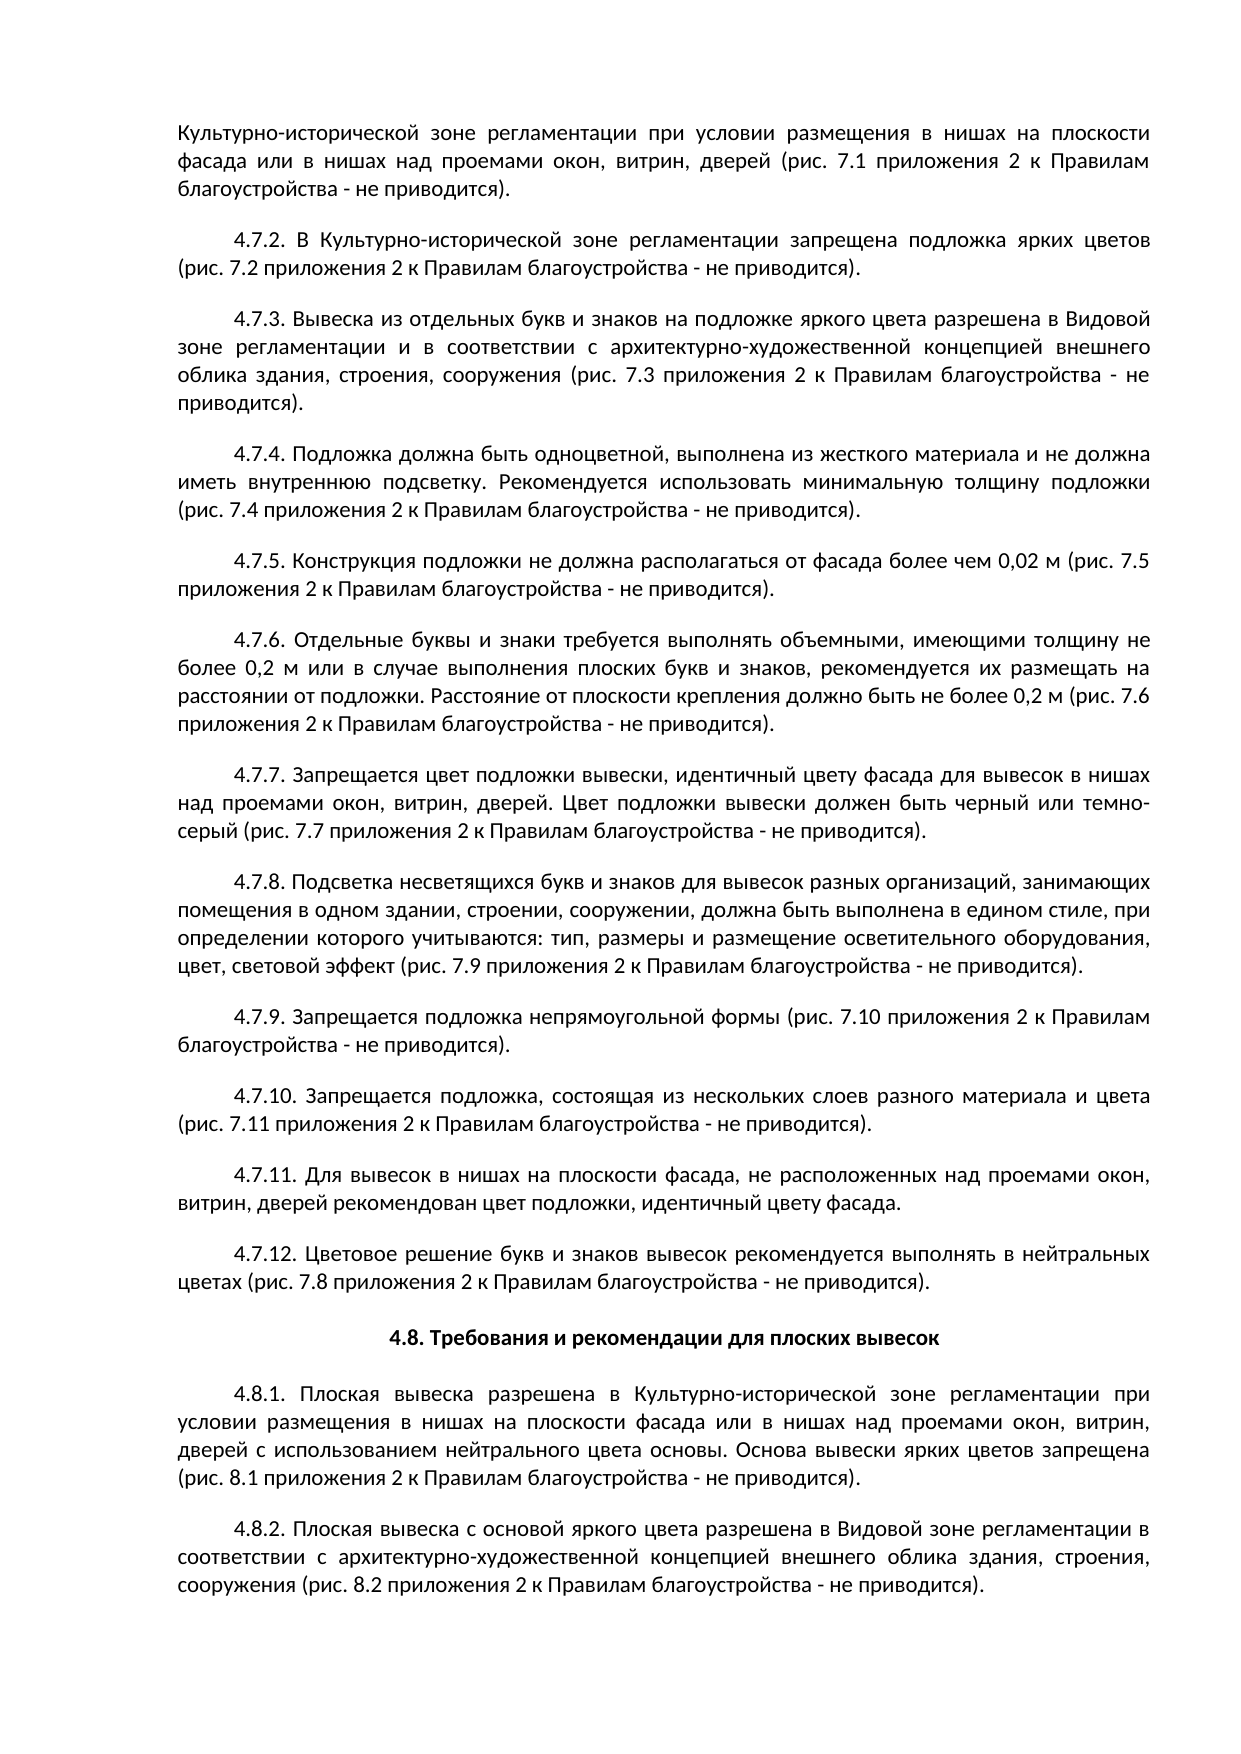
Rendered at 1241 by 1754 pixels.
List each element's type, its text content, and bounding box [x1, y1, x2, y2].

text 4.7.3. Вывеска из отдельных букв и знаков на подложке яркого цвета разрешена в Видовой зоне регламентации и в соответствии с архитектурно-художественной концепцией внешнего облика здания, строения, сооружения (рис. 7.3 приложения 2 к Правилам благоустройства - не приводится). [177, 304, 1152, 416]
text 4.7.2. В Культурно-исторической зоне регламентации запрещена подложка ярких цветов (рис. 7.2 приложения 2 к Правилам благоустройства - не приводится). [177, 225, 1152, 281]
text 4.7.12. Цветовое решение букв и знаков вывесок рекомендуется выполнять в нейтральных цветах (рис. 7.8 приложения 2 к Правилам благоустройства - не приводится). [177, 1239, 1152, 1295]
text 4.7.4. Подложка должна быть одноцветной, выполнена из жесткого материала и не должна иметь внутреннюю подсветку. Рекомендуется использовать минимальную толщину подложки (рис. 7.4 приложения 2 к Правилам благоустройства - не приводится). [177, 439, 1152, 523]
text 4.7.8. Подсветка несветящихся букв и знаков для вывесок разных организаций, занимающих помещения в одном здании, строении, сооружении, должна быть выполнена в едином стиле, при определении которого учитываются: тип, размеры и размещение осветительного оборудования, цвет, световой эффект (рис. 7.9 приложения 2 к Правилам благоустройства - не приводится). [177, 867, 1152, 979]
text 4.8.2. Плоская вывеска с основой яркого цвета разрешена в Видовой зоне регламентации в соответствии с архитектурно-художественной концепцией внешнего облика здания, строения, сооружения (рис. 8.2 приложения 2 к Правилам благоустройства - не приводится). [177, 1514, 1152, 1598]
title 4.8. Требования и рекомендации для плоских вывесок [177, 1323, 1152, 1351]
text 4.8.1. Плоская вывеска разрешена в Культурно-исторической зоне регламентации при условии размещения в нишах на плоскости фасада или в нишах над проемами окон, витрин, дверей с использованием нейтрального цвета основы. Основа вывески ярких цветов запрещена (рис. 8.1 приложения 2 к Правилам благоустройства - не приводится). [177, 1379, 1152, 1491]
text 4.7.7. Запрещается цвет подложки вывески, идентичный цвету фасада для вывесок в нишах над проемами окон, витрин, дверей. Цвет подложки вывески должен быть черный или темно-серый (рис. 7.7 приложения 2 к Правилам благоустройства - не приводится). [177, 760, 1152, 844]
text 4.7.11. Для вывесок в нишах на плоскости фасада, не расположенных над проемами окон, витрин, дверей рекомендован цвет подложки, идентичный цвету фасада. [177, 1160, 1152, 1216]
text 4.7.5. Конструкция подложки не должна располагаться от фасада более чем 0,02 м (рис. 7.5 приложения 2 к Правилам благоустройства - не приводится). [177, 546, 1152, 602]
text 4.7.10. Запрещается подложка, состоящая из нескольких слоев разного материала и цвета (рис. 7.11 приложения 2 к Правилам благоустройства - не приводится). [177, 1081, 1152, 1137]
text 4.7.9. Запрещается подложка непрямоугольной формы (рис. 7.10 приложения 2 к Правилам благоустройства - не приводится). [177, 1002, 1152, 1058]
text 4.7.6. Отдельные буквы и знаки требуется выполнять объемными, имеющими толщину не более 0,2 м или в случае выполнения плоских букв и знаков, рекомендуется их размещать на расстоянии от подложки. Расстояние от плоскости крепления должно быть не более 0,2 м (рис. 7.6 приложения 2 к Правилам благоустройства - не приводится). [177, 625, 1152, 737]
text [177, 118, 1152, 202]
